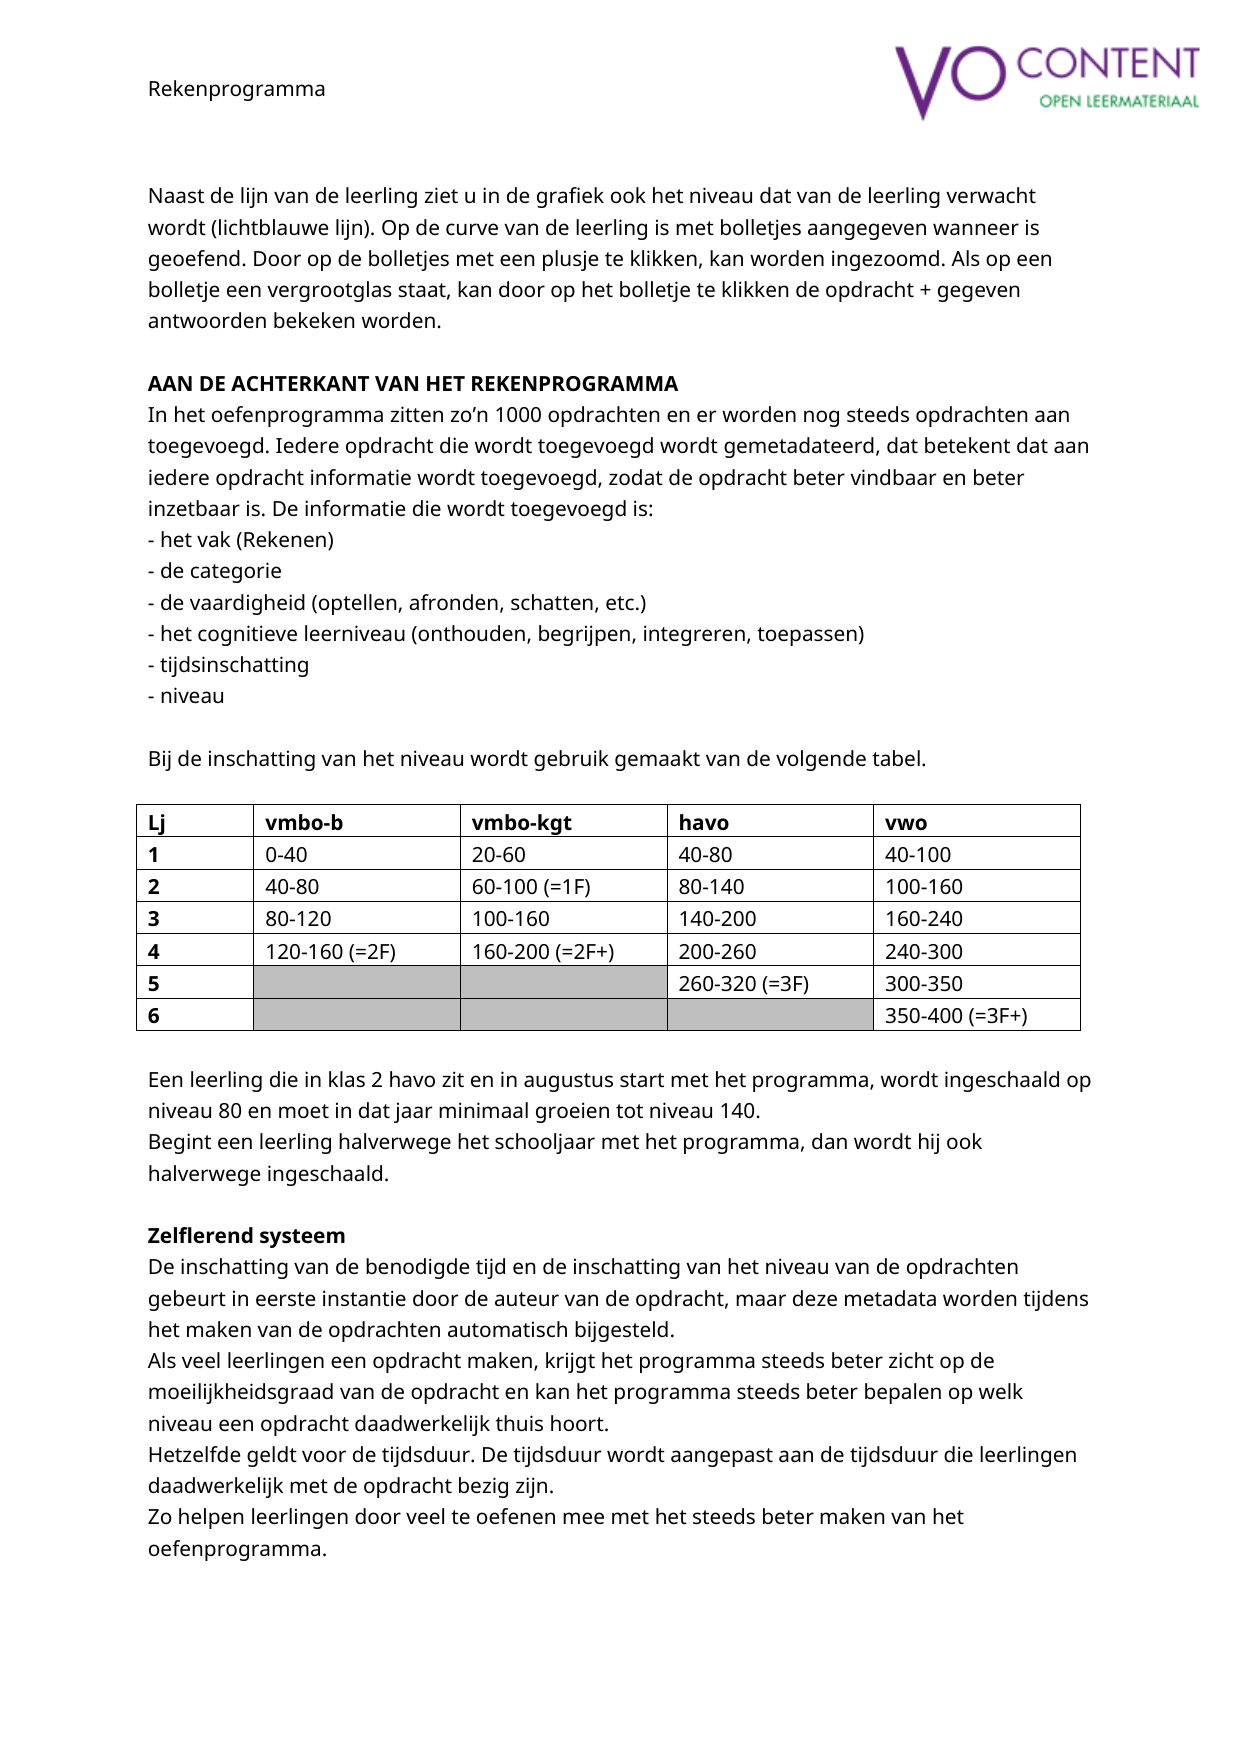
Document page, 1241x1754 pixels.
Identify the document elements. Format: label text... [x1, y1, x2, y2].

table_cell 1 [137, 837, 253, 868]
table_cell 260-320 (=3F) [668, 966, 873, 998]
text Begint een leerling halverwege het schooljaar met het programma, dan wordt hij ook halverwege ingeschaald. [148, 1125, 1093, 1187]
text Zelflerend systeem [148, 1218, 1093, 1250]
text Hetzelfde geldt voor de tijdsduur. De tijdsduur wordt aangepast aan de tijdsduur die leerlingen daadwerkelijk met de opdracht bezig zijn. [148, 1437, 1093, 1500]
table_cell 350-400 (=3F+) [874, 999, 1080, 1030]
text Naast de lijn van de leerling ziet u in de grafiek ook het niveau dat van de leerling verwacht wordt (lichtblauwe lijn). Op de curve van de leerling is met bolletjes aangegeven wanneer is geoefend. Door op de bolletjes met een plusje te klikken, kan worden ingezoomd. Als op een bolletje een vergrootglas staat, kan door op het bolletje te klikken de opdracht + gegeven antwoorden bekeken worden. [148, 179, 1093, 335]
table_cell 40-100 [874, 837, 1080, 868]
table_cell 3 [137, 902, 253, 933]
table_cell 40-80 [254, 870, 460, 901]
table_header havo [668, 805, 873, 836]
text In het oefenprogramma zitten zo’n 1000 opdrachten en er worden nog steeds opdrachten aan toegevoegd. Iedere opdracht die wordt toegevoegd wordt gemetadateerd, dat betekent dat aan iedere opdracht informatie wordt toegevoegd, zodat de opdracht beter vindbaar en beter inzetbaar is. De informatie die wordt toegevoegd is: [148, 398, 1093, 523]
table_header vwo [874, 805, 1080, 836]
picture [895, 21, 1208, 147]
text - het vak (Rekenen) [148, 523, 1093, 554]
table_header vmbo-kgt [461, 805, 667, 836]
table_header Lj [137, 805, 253, 836]
text - tijdsinschatting [148, 648, 1093, 679]
text Zo helpen leerlingen door veel te oefenen mee met het steeds beter maken van het oefenprogramma. [148, 1500, 1093, 1562]
text Als veel leerlingen een opdracht maken, krijgt het programma steeds beter zicht op de moeilijkheidsgraad van de opdracht en kan het programma steeds beter bepalen op welk niveau een opdracht daadwerkelijk thuis hoort. [148, 1343, 1093, 1437]
table_cell [461, 999, 667, 1030]
text - de categorie [148, 554, 1093, 585]
table_cell 5 [137, 966, 253, 998]
table_cell 120-160 (=2F) [254, 934, 460, 965]
table_cell 240-300 [874, 934, 1080, 965]
table_cell 300-350 [874, 966, 1080, 998]
table_cell 200-260 [668, 934, 873, 965]
table_cell 0-40 [254, 837, 460, 868]
table_cell 160-240 [874, 902, 1080, 933]
table_cell 6 [137, 999, 253, 1030]
text - niveau [148, 679, 1093, 710]
table_cell [668, 999, 873, 1030]
table_header vmbo-b [254, 805, 460, 836]
text - de vaardigheid (optellen, afronden, schatten, etc.) [148, 585, 1093, 616]
table_cell 80-120 [254, 902, 460, 933]
table_cell 2 [137, 870, 253, 901]
table_cell 40-80 [668, 837, 873, 868]
table_cell 60-100 (=1F) [461, 870, 667, 901]
text De inschatting van de benodigde tijd en de inschatting van het niveau van de opdrachten gebeurt in eerste instantie door de auteur van de opdracht, maar deze metadata worden tijdens het maken van de opdrachten automatisch bijgesteld. [148, 1250, 1093, 1343]
table_cell 4 [137, 934, 253, 965]
text AAN DE ACHTERKANT VAN HET REKENPROGRAMMA [148, 366, 1093, 398]
table_cell 160-200 (=2F+) [461, 934, 667, 965]
table_cell 100-160 [461, 902, 667, 933]
text - het cognitieve leerniveau (onthouden, begrijpen, integreren, toepassen) [148, 616, 1093, 648]
table_cell 80-140 [668, 870, 873, 901]
table_cell 140-200 [668, 902, 873, 933]
table_cell [461, 966, 667, 998]
table_cell [254, 999, 460, 1030]
table_cell 100-160 [874, 870, 1080, 901]
table_cell [254, 966, 460, 998]
text Een leerling die in klas 2 havo zit en in augustus start met het programma, wordt ingeschaald op niveau 80 en moet in dat jaar minimaal groeien tot niveau 140. [148, 1062, 1093, 1125]
text Bij de inschatting van het niveau wordt gebruik gemaakt van de volgende tabel. [148, 741, 1093, 773]
table_cell 20-60 [461, 837, 667, 868]
